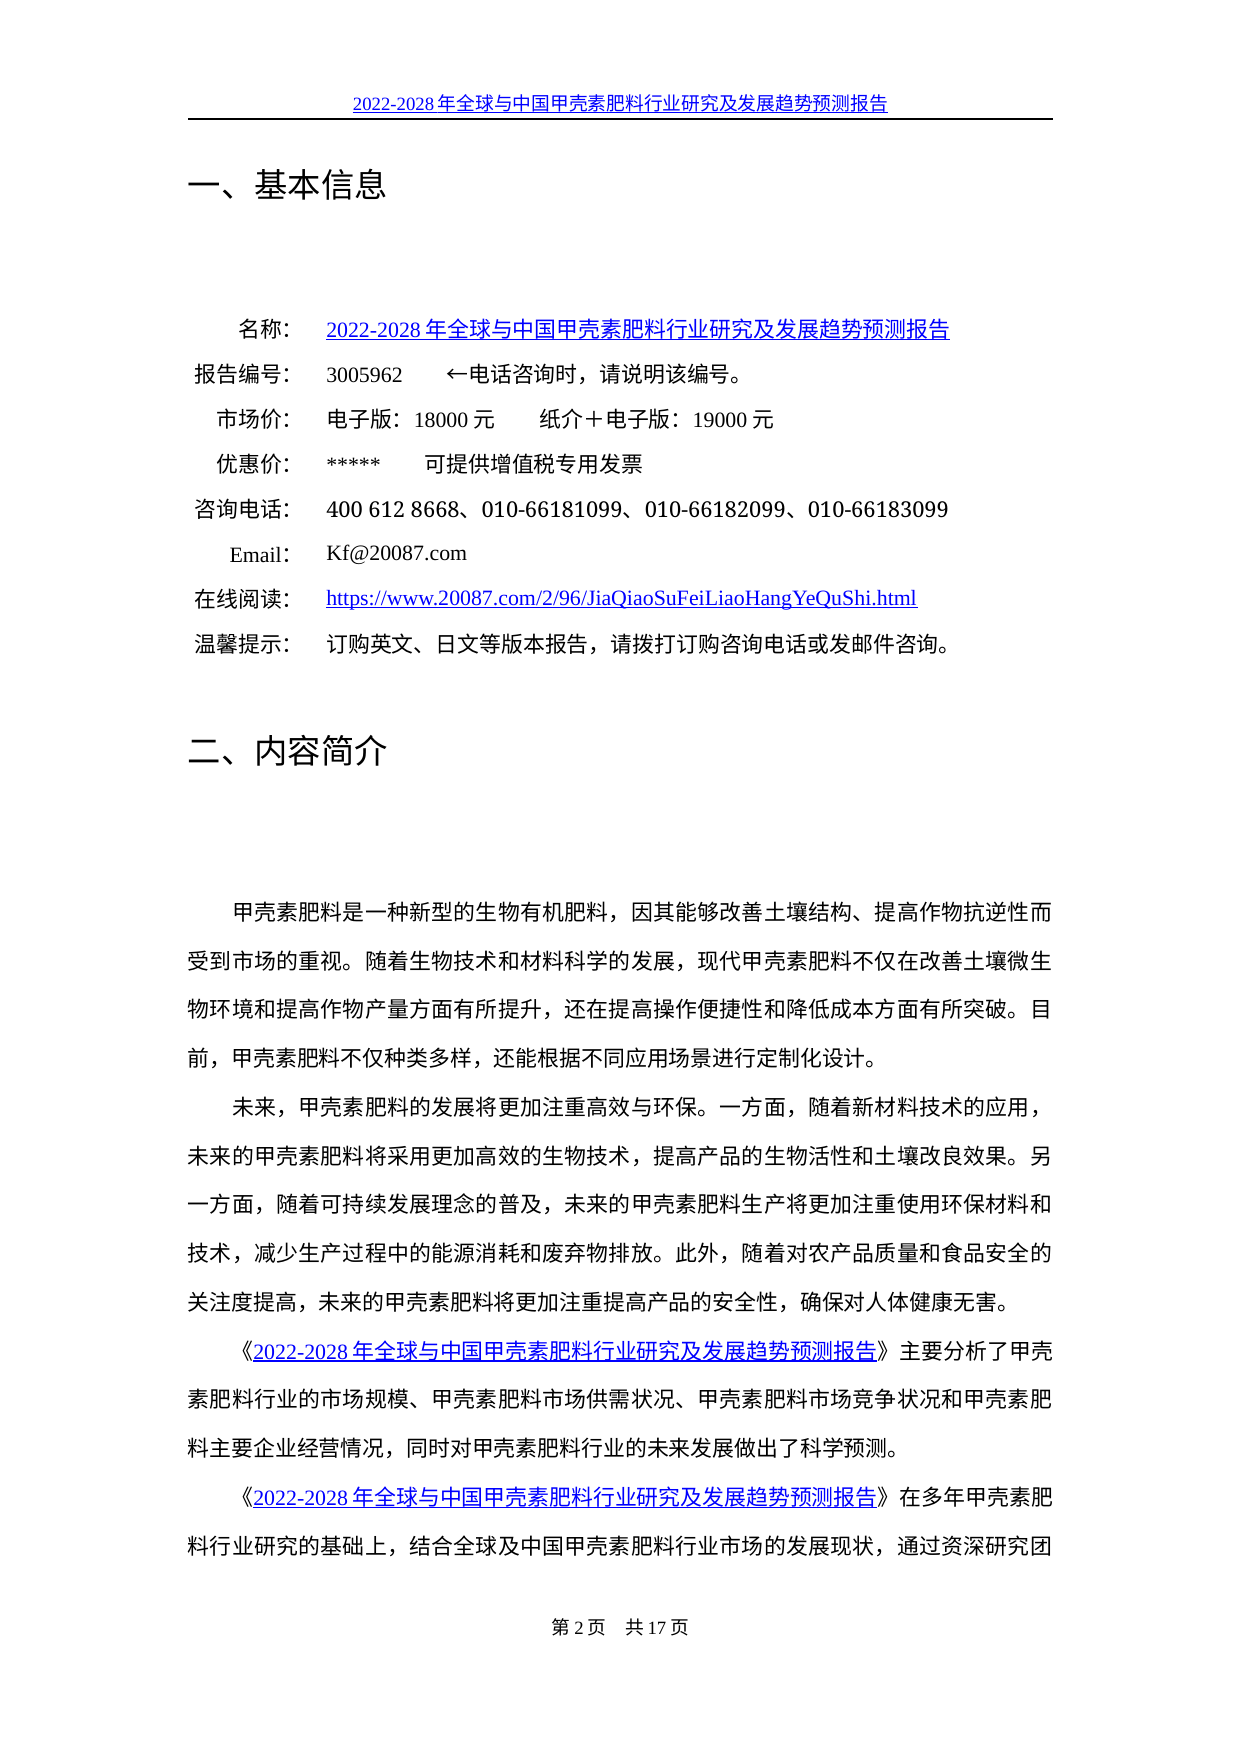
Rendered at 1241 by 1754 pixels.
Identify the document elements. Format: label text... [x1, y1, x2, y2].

table_header 名称： [167, 312, 315, 357]
table_cell 电子版：18000 元 纸介＋电子版：19000 元 [315, 402, 1073, 447]
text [187, 894, 1053, 1561]
table_cell 400 612 8668、010-66181099、010-66182099、010-66183099 [315, 492, 1073, 537]
table_cell 报告编号： [167, 357, 315, 402]
table_cell 市场价： [167, 402, 315, 447]
table_cell 在线阅读： [167, 582, 315, 627]
title 一、基本信息 [187, 150, 1053, 215]
table_cell ***** 可提供增值税专用发票 [315, 447, 1073, 492]
table_cell 优惠价： [167, 447, 315, 492]
table_cell 3005962 ←电话咨询时，请说明该编号。 [315, 357, 1073, 402]
table_cell 温馨提示： [167, 627, 315, 672]
table_header 2022-2028年全球与中国甲壳素肥料行业研究及发展趋势预测报告 [315, 312, 1073, 357]
table_cell [315, 582, 1073, 627]
table_cell Email： [167, 537, 315, 582]
table_cell Kf@20087.com [315, 537, 1073, 582]
table_cell 订购英文、日文等版本报告，请拨打订购咨询电话或发邮件咨询。 [315, 627, 1073, 672]
title 二、内容简介 [187, 717, 1053, 782]
table_cell 咨询电话： [167, 492, 315, 537]
